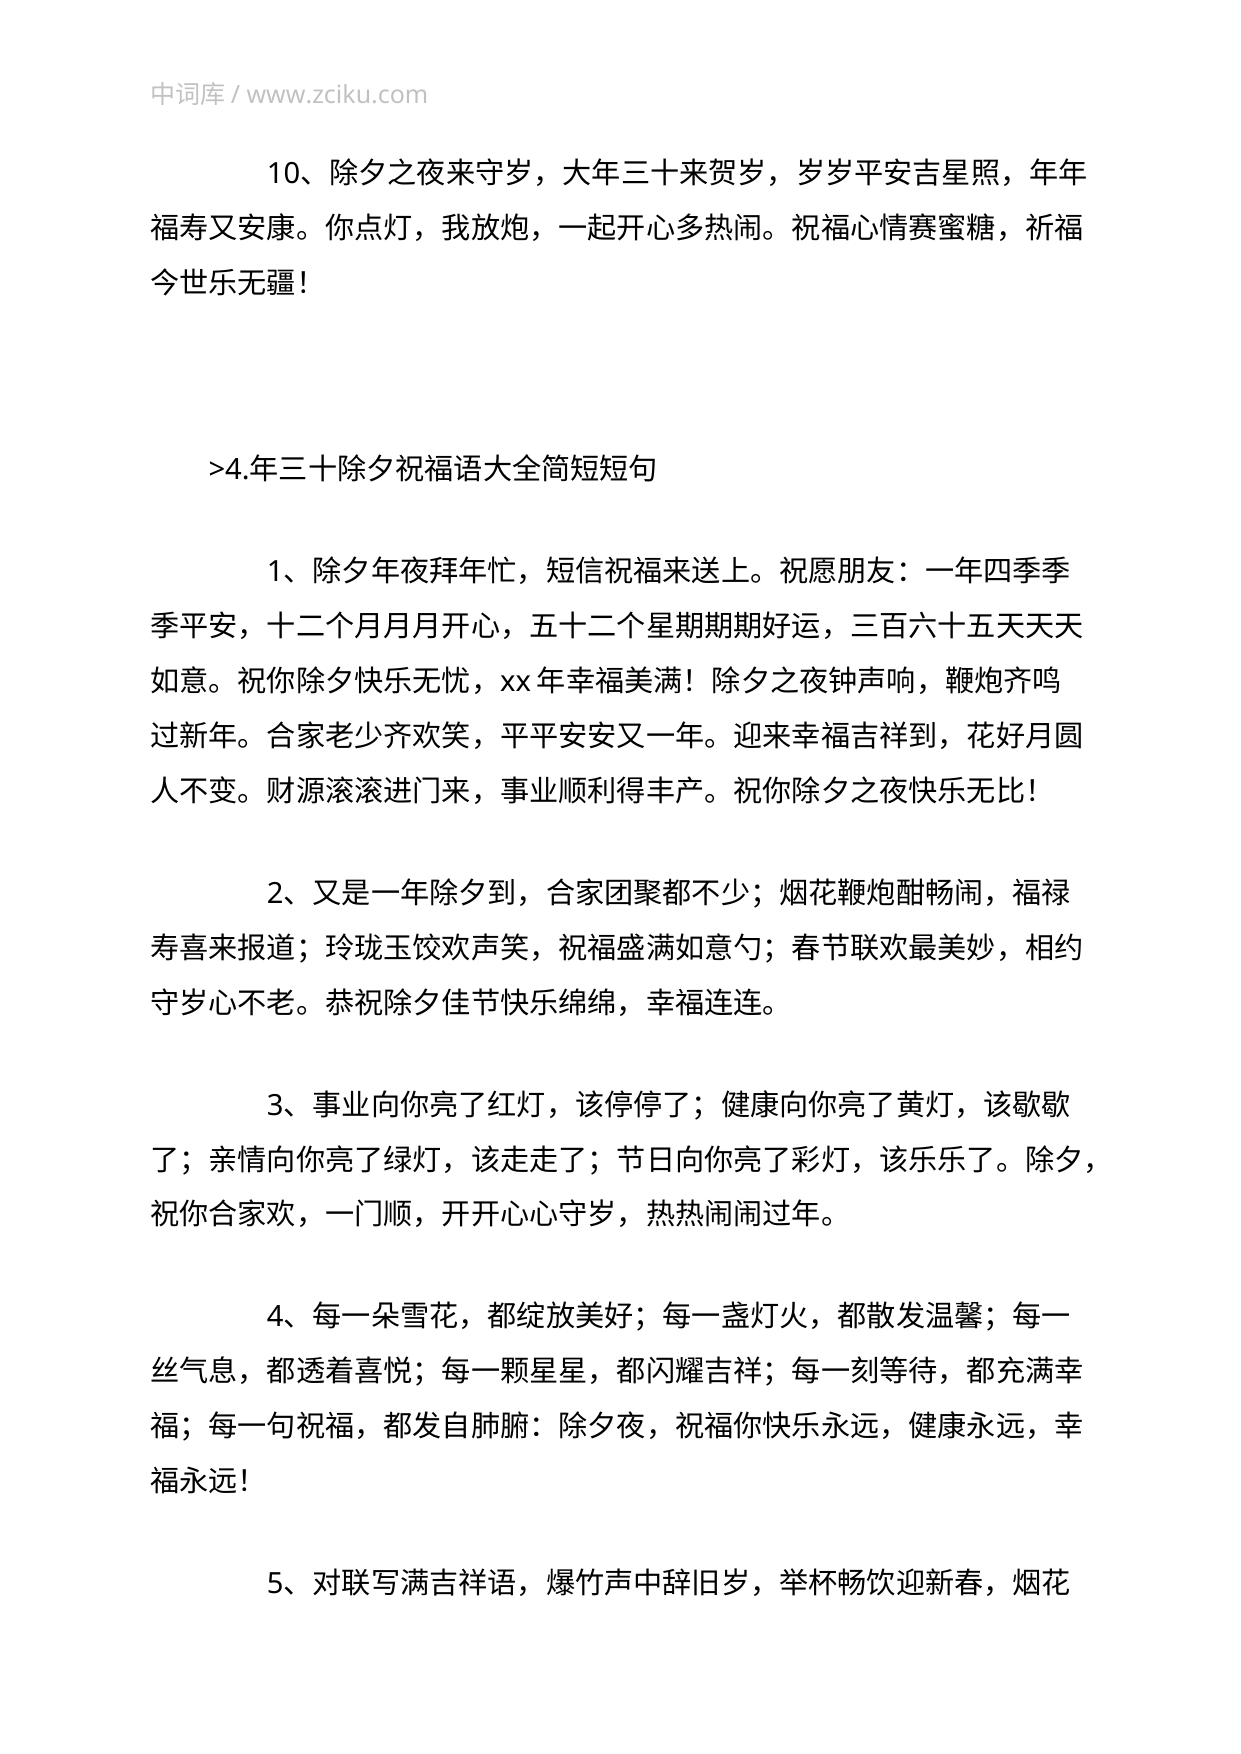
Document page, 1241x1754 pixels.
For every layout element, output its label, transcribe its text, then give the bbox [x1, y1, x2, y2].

text >4.年三十除夕祝福语大全简短短句 [150, 446, 1090, 488]
text 3、事业向你亮了红灯，该停停了；健康向你亮了黄灯，该歇歇了；亲情向你亮了绿灯，该走走了；节日向你亮了彩灯，该乐乐了。除夕，祝你合家欢，一门顺，开开心心守岁，热热闹闹过年。 [150, 1081, 1090, 1233]
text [150, 1559, 1090, 1602]
text 1、除夕年夜拜年忙，短信祝福来送上。祝愿朋友：一年四季季季平安，十二个月月月开心，五十二个星期期期好运，三百六十五天天天如意。祝你除夕快乐无忧，xx年幸福美满！除夕之夜钟声响，鞭炮齐鸣过新年。合家老少齐欢笑，平平安安又一年。迎来幸福吉祥到，花好月圆人不变。财源滚滚进门来，事业顺利得丰产。祝你除夕之夜快乐无比！ [150, 548, 1090, 810]
text 4、每一朵雪花，都绽放美好；每一盏灯火，都散发温馨；每一丝气息，都透着喜悦；每一颗星星，都闪耀吉祥；每一刻等待，都充满幸福；每一句祝福，都发自肺腑：除夕夜，祝福你快乐永远，健康永远，幸福永远！ [150, 1293, 1090, 1500]
text 10、除夕之夜来守岁，大年三十来贺岁，岁岁平安吉星照，年年福寿又安康。你点灯，我放炮，一起开心多热闹。祝福心情赛蜜糖，祈福今世乐无疆！ [150, 150, 1090, 302]
text 2、又是一年除夕到，合家团聚都不少；烟花鞭炮酣畅闹，福禄寿喜来报道；玲珑玉饺欢声笑，祝福盛满如意勺；春节联欢最美妙，相约守岁心不老。恭祝除夕佳节快乐绵绵，幸福连连。 [150, 869, 1090, 1022]
